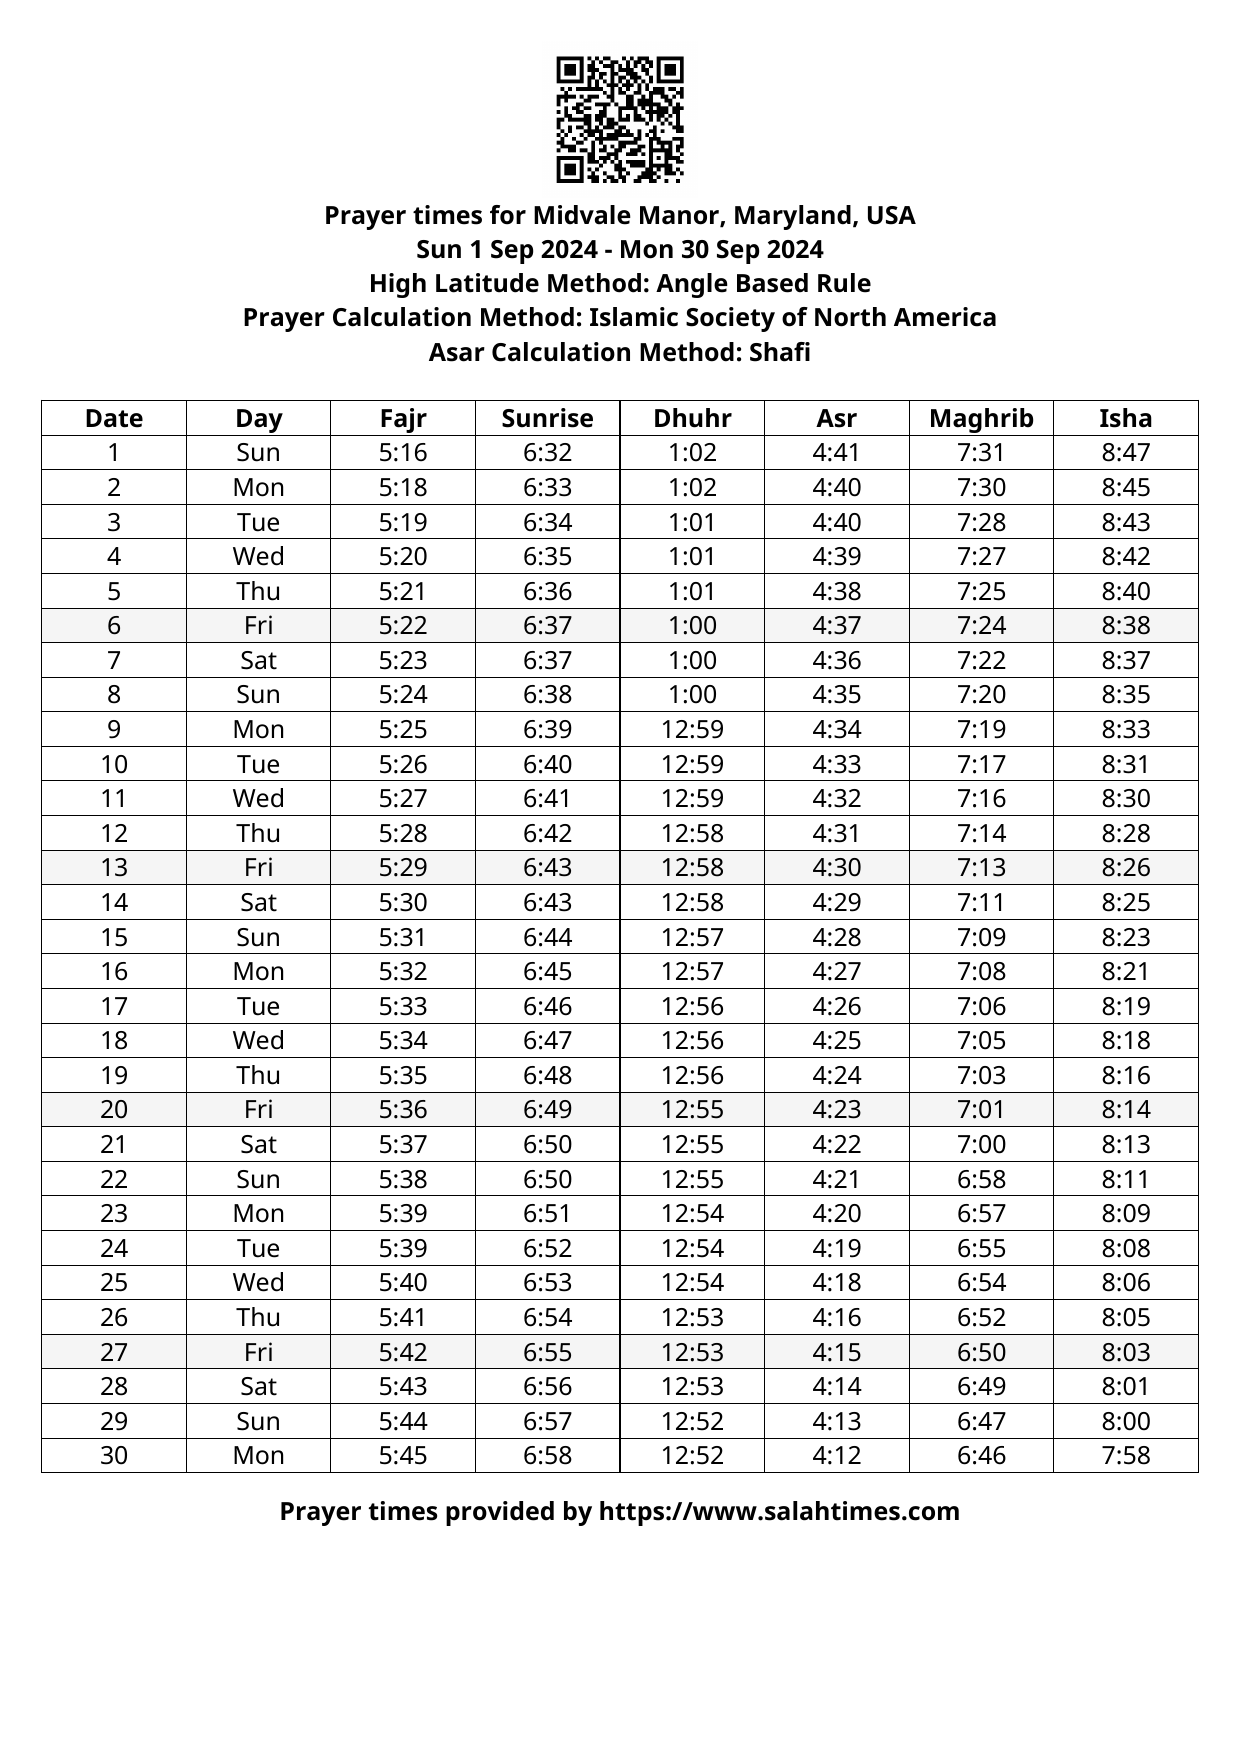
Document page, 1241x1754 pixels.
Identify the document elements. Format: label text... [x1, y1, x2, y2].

table_cell 7:03 [910, 1058, 1053, 1092]
table_cell 5:25 [331, 712, 475, 746]
table_cell Tue [187, 747, 330, 780]
table_cell 6:50 [476, 1127, 619, 1161]
table_cell 8 [42, 678, 186, 711]
table_cell 7:17 [910, 747, 1053, 780]
table_cell 4:40 [765, 505, 909, 538]
table_cell 12:54 [621, 1231, 764, 1264]
table_cell 5:24 [331, 678, 475, 711]
table_cell Tue [187, 989, 330, 1022]
table_cell 13 [42, 851, 186, 884]
table_cell 2 [42, 470, 186, 504]
table_cell 5:39 [331, 1196, 475, 1230]
table_cell 4:33 [765, 747, 909, 780]
picture [542, 41, 699, 198]
table_cell Mon [187, 954, 330, 988]
table_cell 4:35 [765, 678, 909, 711]
text Prayer Calculation Method: Islamic Society of North America [42, 300, 1198, 334]
table_cell 4:12 [765, 1439, 909, 1472]
table_cell 4:32 [765, 781, 909, 815]
table_cell 7:00 [910, 1127, 1053, 1161]
table_cell 1 [42, 436, 186, 469]
table_cell 6:55 [476, 1335, 619, 1368]
table_cell 5:39 [331, 1231, 475, 1264]
table_cell 8:26 [1054, 851, 1198, 884]
table_cell 8:30 [1054, 781, 1198, 815]
table_cell 8:01 [1054, 1369, 1198, 1403]
table_cell 5 [42, 574, 186, 607]
table_cell Thu [187, 1058, 330, 1092]
table_header Dhuhr [621, 401, 764, 434]
table_cell 8:14 [1054, 1093, 1198, 1126]
table_cell 4:41 [765, 436, 909, 469]
table_cell 6:58 [476, 1439, 619, 1472]
table_cell 4:20 [765, 1196, 909, 1230]
table_cell 6:50 [476, 1162, 619, 1195]
table_cell 1:02 [621, 436, 764, 469]
table_cell 24 [42, 1231, 186, 1264]
table_cell Fri [187, 609, 330, 642]
table_cell 4:27 [765, 954, 909, 988]
table_cell 4:23 [765, 1093, 909, 1126]
table_cell Sat [187, 643, 330, 677]
table_cell 8:06 [1054, 1266, 1198, 1299]
table_cell 6:37 [476, 643, 619, 677]
table_header Maghrib [910, 401, 1053, 434]
table_cell 6:51 [476, 1196, 619, 1230]
table_cell 6:50 [910, 1335, 1053, 1368]
table_cell 17 [42, 989, 186, 1022]
table_cell 4:22 [765, 1127, 909, 1161]
table_cell 1:00 [621, 609, 764, 642]
table_cell 6:44 [476, 920, 619, 953]
table_cell 7:22 [910, 643, 1053, 677]
table_cell 16 [42, 954, 186, 988]
table_cell 15 [42, 920, 186, 953]
table_cell 4:37 [765, 609, 909, 642]
table_cell 7:31 [910, 436, 1053, 469]
table_cell 6:53 [476, 1266, 619, 1299]
table_cell Wed [187, 1024, 330, 1057]
table_cell 5:16 [331, 436, 475, 469]
table_cell 7:11 [910, 885, 1053, 919]
table_cell 6:43 [476, 885, 619, 919]
table_cell 8:03 [1054, 1335, 1198, 1368]
table_cell 6:54 [910, 1266, 1053, 1299]
table_cell 6:56 [476, 1369, 619, 1403]
text Prayer times provided by https://www.salahtimes.com [42, 1494, 1198, 1528]
table_cell 4:15 [765, 1335, 909, 1368]
table_cell 4:28 [765, 920, 909, 953]
table_cell Fri [187, 1093, 330, 1126]
table_cell 6 [42, 609, 186, 642]
table_cell 6:46 [910, 1439, 1053, 1472]
table_cell 8:08 [1054, 1231, 1198, 1264]
table_cell 8:23 [1054, 920, 1198, 953]
table_cell 12:58 [621, 851, 764, 884]
table_cell 5:22 [331, 609, 475, 642]
table_cell 8:21 [1054, 954, 1198, 988]
table_cell 4:25 [765, 1024, 909, 1057]
table_cell 6:41 [476, 781, 619, 815]
table_cell 8:09 [1054, 1196, 1198, 1230]
table_cell 5:18 [331, 470, 475, 504]
table_cell 8:40 [1054, 574, 1198, 607]
table_header Date [42, 401, 186, 434]
table_cell 23 [42, 1196, 186, 1230]
table_cell 27 [42, 1335, 186, 1368]
table_header Asr [765, 401, 909, 434]
table_cell 5:45 [331, 1439, 475, 1472]
table_cell 5:40 [331, 1266, 475, 1299]
table_cell 12:56 [621, 989, 764, 1022]
table_cell 7 [42, 643, 186, 677]
table_cell 5:35 [331, 1058, 475, 1092]
table_cell Sat [187, 885, 330, 919]
table_cell 6:54 [476, 1300, 619, 1334]
table_cell 25 [42, 1266, 186, 1299]
table_cell Sat [187, 1369, 330, 1403]
table_cell 6:49 [476, 1093, 619, 1126]
table_cell 4:40 [765, 470, 909, 504]
table_cell 7:30 [910, 470, 1053, 504]
table_cell 12:59 [621, 747, 764, 780]
table_cell 4 [42, 539, 186, 573]
table_cell Wed [187, 781, 330, 815]
table_cell 10 [42, 747, 186, 780]
table_cell 6:42 [476, 816, 619, 849]
table_cell 8:47 [1054, 436, 1198, 469]
table_cell 8:25 [1054, 885, 1198, 919]
table_cell 26 [42, 1300, 186, 1334]
table_cell 7:28 [910, 505, 1053, 538]
table_cell 6:52 [476, 1231, 619, 1264]
table_cell 6:39 [476, 712, 619, 746]
table_cell 6:32 [476, 436, 619, 469]
table_cell 4:34 [765, 712, 909, 746]
table_cell 4:30 [765, 851, 909, 884]
table_cell 7:19 [910, 712, 1053, 746]
table_cell 12:58 [621, 885, 764, 919]
table_cell 5:26 [331, 747, 475, 780]
table_cell Fri [187, 851, 330, 884]
table_cell 12:59 [621, 781, 764, 815]
table_cell 12:57 [621, 920, 764, 953]
table_cell Thu [187, 574, 330, 607]
table_cell Wed [187, 1266, 330, 1299]
table_cell 8:45 [1054, 470, 1198, 504]
table_cell 8:35 [1054, 678, 1198, 711]
table_cell 7:13 [910, 851, 1053, 884]
table_cell 5:20 [331, 539, 475, 573]
table_cell 6:48 [476, 1058, 619, 1092]
table_cell 6:40 [476, 747, 619, 780]
table_cell 1:01 [621, 574, 764, 607]
table_cell 7:06 [910, 989, 1053, 1022]
table_cell 12:58 [621, 816, 764, 849]
text High Latitude Method: Angle Based Rule [42, 266, 1198, 300]
table_cell 12:52 [621, 1439, 764, 1472]
table_cell 7:01 [910, 1093, 1053, 1126]
table_cell 5:30 [331, 885, 475, 919]
table_cell 6:38 [476, 678, 619, 711]
table_cell 6:52 [910, 1300, 1053, 1334]
table_cell 12:53 [621, 1335, 764, 1368]
table_cell 4:24 [765, 1058, 909, 1092]
table_cell 7:24 [910, 609, 1053, 642]
table_cell 8:11 [1054, 1162, 1198, 1195]
table_cell 6:36 [476, 574, 619, 607]
table_cell 1:00 [621, 643, 764, 677]
table_cell 20 [42, 1093, 186, 1126]
table_cell Sat [187, 1127, 330, 1161]
table_cell 4:19 [765, 1231, 909, 1264]
table_cell 5:43 [331, 1369, 475, 1403]
table_cell 12:56 [621, 1058, 764, 1092]
table_cell Tue [187, 1231, 330, 1264]
table_cell 1:01 [621, 505, 764, 538]
table_cell 4:21 [765, 1162, 909, 1195]
table_cell 8:18 [1054, 1024, 1198, 1057]
text Sun 1 Sep 2024 - Mon 30 Sep 2024 [42, 232, 1198, 266]
table_cell 11 [42, 781, 186, 815]
table_cell 4:26 [765, 989, 909, 1022]
table_cell Mon [187, 712, 330, 746]
table_header Isha [1054, 401, 1198, 434]
table_cell 6:55 [910, 1231, 1053, 1264]
table_cell 7:05 [910, 1024, 1053, 1057]
table_cell 6:47 [476, 1024, 619, 1057]
table_cell 28 [42, 1369, 186, 1403]
table_cell 5:32 [331, 954, 475, 988]
table_cell Sun [187, 1162, 330, 1195]
table_cell 6:45 [476, 954, 619, 988]
text Asar Calculation Method: Shafi [42, 334, 1198, 368]
table_cell 12:53 [621, 1369, 764, 1403]
table_cell 5:23 [331, 643, 475, 677]
table_cell 5:29 [331, 851, 475, 884]
table_cell 5:28 [331, 816, 475, 849]
table_cell 7:25 [910, 574, 1053, 607]
table_cell Thu [187, 816, 330, 849]
table_cell 6:37 [476, 609, 619, 642]
table_cell Tue [187, 505, 330, 538]
table_cell 6:57 [476, 1404, 619, 1437]
table_header Day [187, 401, 330, 434]
table_cell Mon [187, 1439, 330, 1472]
table_cell 6:58 [910, 1162, 1053, 1195]
table_cell 18 [42, 1024, 186, 1057]
table_cell 5:37 [331, 1127, 475, 1161]
table_cell 8:31 [1054, 747, 1198, 780]
table_cell 7:16 [910, 781, 1053, 815]
table_cell 7:14 [910, 816, 1053, 849]
table_cell 8:33 [1054, 712, 1198, 746]
table_cell 12:55 [621, 1127, 764, 1161]
table_cell 8:00 [1054, 1404, 1198, 1437]
table_cell 12:52 [621, 1404, 764, 1437]
table_cell 8:38 [1054, 609, 1198, 642]
table_cell 7:09 [910, 920, 1053, 953]
table_cell 5:41 [331, 1300, 475, 1334]
table_cell 6:35 [476, 539, 619, 573]
table_cell 12:59 [621, 712, 764, 746]
table_cell 5:44 [331, 1404, 475, 1437]
table_cell 4:18 [765, 1266, 909, 1299]
table_cell 19 [42, 1058, 186, 1092]
table_cell 4:14 [765, 1369, 909, 1403]
table_cell 12 [42, 816, 186, 849]
table_cell 5:42 [331, 1335, 475, 1368]
table_header Sunrise [476, 401, 619, 434]
text Prayer times for Midvale Manor, Maryland, USA [42, 198, 1198, 232]
table_cell Wed [187, 539, 330, 573]
table_cell 6:34 [476, 505, 619, 538]
table_cell 29 [42, 1404, 186, 1437]
table_cell 6:57 [910, 1196, 1053, 1230]
table_cell 3 [42, 505, 186, 538]
table_cell 1:00 [621, 678, 764, 711]
table_cell 22 [42, 1162, 186, 1195]
table_cell 8:43 [1054, 505, 1198, 538]
table_cell Sun [187, 1404, 330, 1437]
table_cell 12:57 [621, 954, 764, 988]
table_cell 7:08 [910, 954, 1053, 988]
table_cell 12:54 [621, 1266, 764, 1299]
table_cell 8:16 [1054, 1058, 1198, 1092]
table_cell 5:33 [331, 989, 475, 1022]
table_cell 1:01 [621, 539, 764, 573]
table_cell 8:42 [1054, 539, 1198, 573]
table_cell 7:20 [910, 678, 1053, 711]
table_cell 14 [42, 885, 186, 919]
table_cell 4:38 [765, 574, 909, 607]
table_cell 4:16 [765, 1300, 909, 1334]
table_cell 5:19 [331, 505, 475, 538]
table_cell 1:02 [621, 470, 764, 504]
table_cell 12:54 [621, 1196, 764, 1230]
table_cell 9 [42, 712, 186, 746]
table_cell 4:13 [765, 1404, 909, 1437]
table_cell 5:31 [331, 920, 475, 953]
table_cell 4:36 [765, 643, 909, 677]
table_cell 5:34 [331, 1024, 475, 1057]
table_header Fajr [331, 401, 475, 434]
table_cell 12:55 [621, 1093, 764, 1126]
table_cell 6:33 [476, 470, 619, 504]
table_cell 6:46 [476, 989, 619, 1022]
table_cell 30 [42, 1439, 186, 1472]
table_cell Sun [187, 678, 330, 711]
table_cell Sun [187, 436, 330, 469]
table_cell 8:37 [1054, 643, 1198, 677]
table_cell 5:27 [331, 781, 475, 815]
table_cell 6:49 [910, 1369, 1053, 1403]
table_cell 4:31 [765, 816, 909, 849]
table_cell 7:58 [1054, 1439, 1198, 1472]
table_cell 8:28 [1054, 816, 1198, 849]
table_cell 4:29 [765, 885, 909, 919]
table_cell Mon [187, 470, 330, 504]
table_cell 12:53 [621, 1300, 764, 1334]
table_cell 6:43 [476, 851, 619, 884]
table_cell Fri [187, 1335, 330, 1368]
table_cell 12:55 [621, 1162, 764, 1195]
table_cell 21 [42, 1127, 186, 1161]
table_cell 5:21 [331, 574, 475, 607]
table_cell Mon [187, 1196, 330, 1230]
table_cell 6:47 [910, 1404, 1053, 1437]
table_cell Sun [187, 920, 330, 953]
table_cell 5:36 [331, 1093, 475, 1126]
table_cell 12:56 [621, 1024, 764, 1057]
table_cell 8:13 [1054, 1127, 1198, 1161]
table_cell 7:27 [910, 539, 1053, 573]
table_cell 5:38 [331, 1162, 475, 1195]
table_cell 4:39 [765, 539, 909, 573]
table_cell 8:05 [1054, 1300, 1198, 1334]
table_cell Thu [187, 1300, 330, 1334]
table_cell 8:19 [1054, 989, 1198, 1022]
